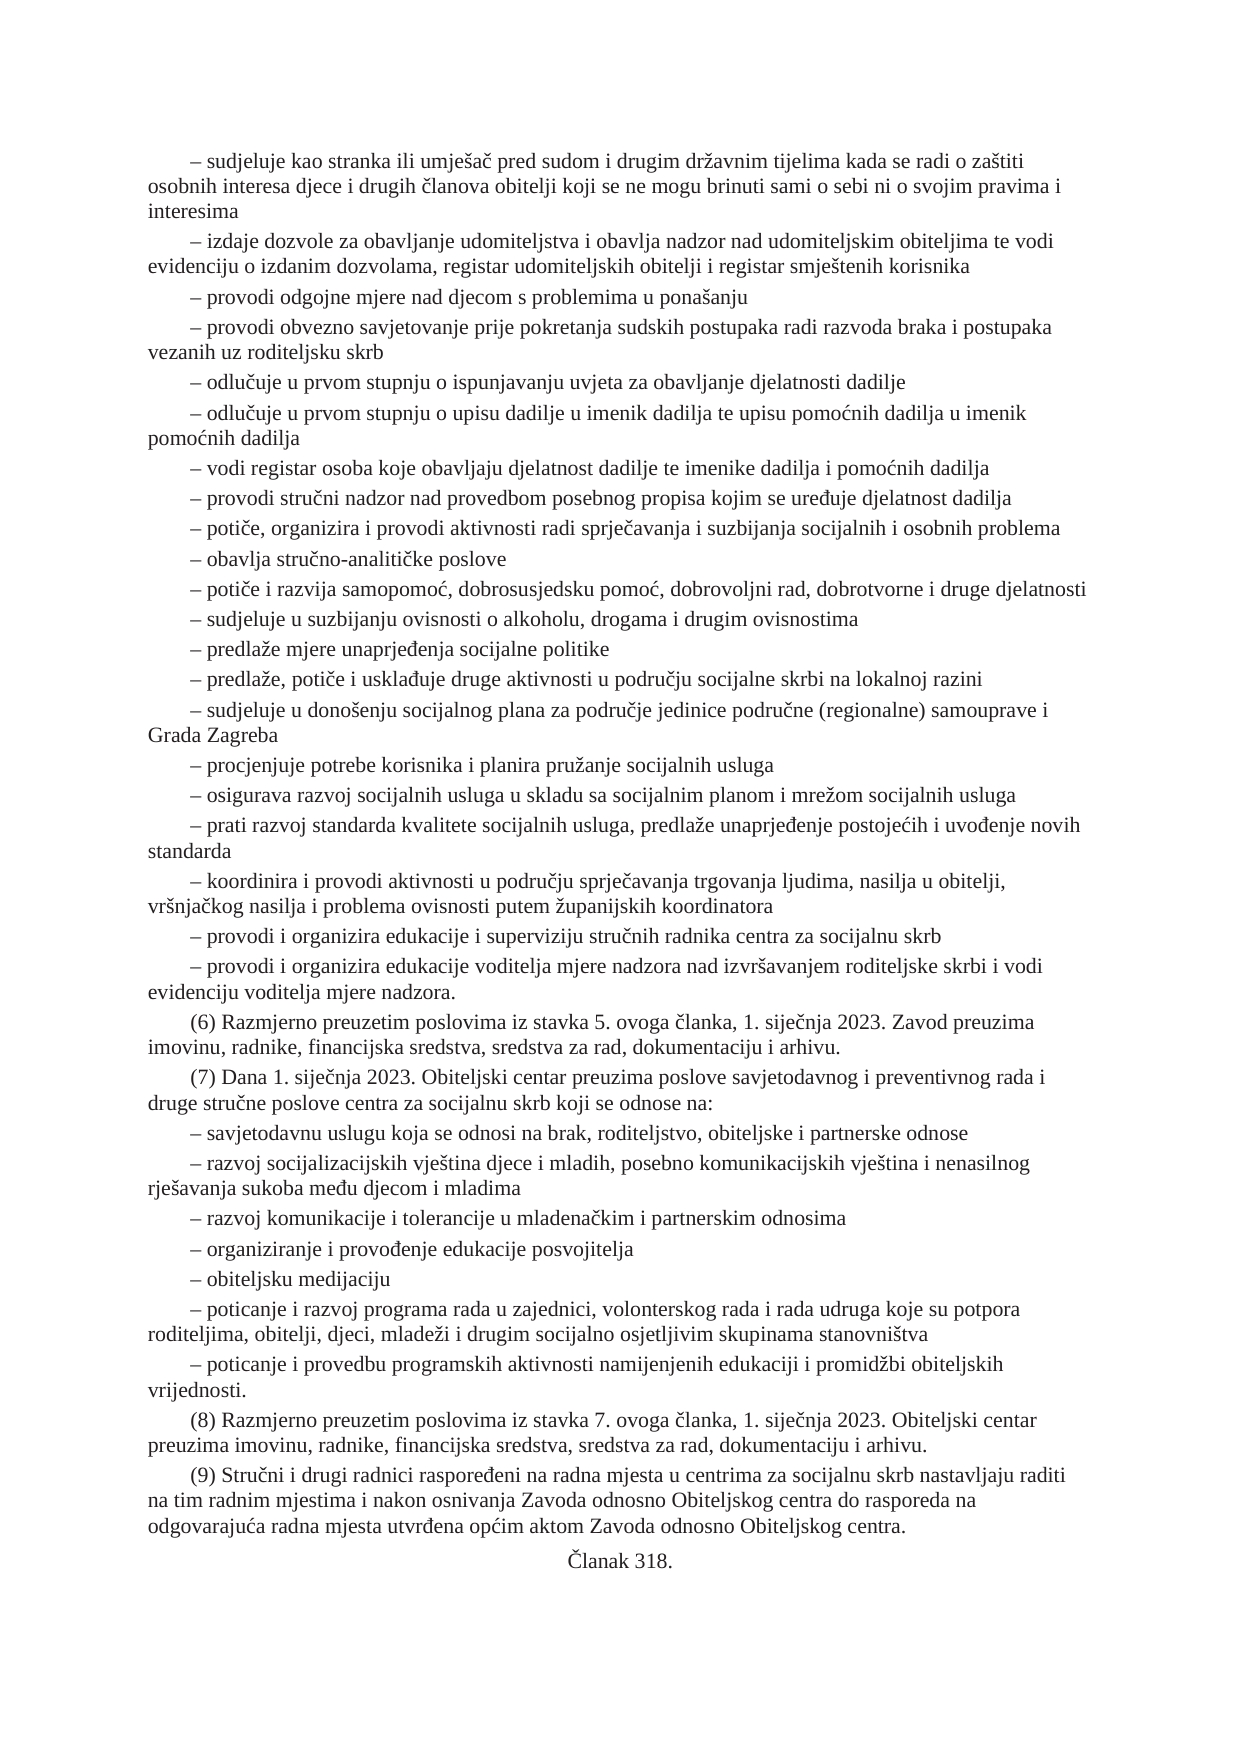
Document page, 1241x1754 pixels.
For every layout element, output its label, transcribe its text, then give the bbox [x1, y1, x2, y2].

text – potiče, organizira i provodi aktivnosti radi sprječavanja i suzbijanja socijalnih i osobnih problema [148, 515, 1093, 541]
text – sudjeluje kao stranka ili umješač pred sudom i drugim državnim tijelima kada se radi o zaštiti osobnih interesa djece i drugih članova obitelji koji se ne mogu brinuti sami o sebi ni o svojim pravima i interesima [148, 148, 1093, 223]
text – predlaže, potiče i usklađuje druge aktivnosti u području socijalne skrbi na lokalnoj razini [148, 666, 1093, 692]
text (7) Dana 1. siječnja 2023. Obiteljski centar preuzima poslove savjetodavnog i preventivnog rada i druge stručne poslove centra za socijalnu skrb koji se odnose na: [148, 1064, 1093, 1115]
text – provodi odgojne mjere nad djecom s problemima u ponašanju [148, 284, 1093, 309]
text – poticanje i razvoj programa rada u zajednici, volonterskog rada i rada udruga koje su potpora roditeljima, obitelji, djeci, mladeži i drugim socijalno osjetljivim skupinama stanovništva [148, 1296, 1093, 1346]
text – razvoj komunikacije i tolerancije u mladenačkim i partnerskim odnosima [148, 1205, 1093, 1231]
text – sudjeluje u donošenju socijalnog plana za područje jedinice područne (regionalne) samouprave i Grada Zagreba [148, 697, 1093, 747]
text – odlučuje u prvom stupnju o ispunjavanju uvjeta za obavljanje djelatnosti dadilje [148, 369, 1093, 394]
text – odlučuje u prvom stupnju o upisu dadilje u imenik dadilja te upisu pomoćnih dadilja u imenik pomoćnih dadilja [148, 399, 1093, 450]
text – provodi i organizira edukacije i superviziju stručnih radnika centra za socijalnu skrb [148, 923, 1093, 948]
text – izdaje dozvole za obavljanje udomiteljstva i obavlja nadzor nad udomiteljskim obiteljima te vodi evidenciju o izdanim dozvolama, registar udomiteljskih obitelji i registar smještenih korisnika [148, 228, 1093, 279]
text (6) Razmjerno preuzetim poslovima iz stavka 5. ovoga članka, 1. siječnja 2023. Zavod preuzima imovinu, radnike, financijska sredstva, sredstva za rad, dokumentaciju i arhivu. [148, 1009, 1093, 1059]
text (9) Stručni i drugi radnici raspoređeni na radna mjesta u centrima za socijalnu skrb nastavljaju raditi na tim radnim mjestima i nakon osnivanja Zavoda odnosno Obiteljskog centra do rasporeda na odgovarajuća radna mjesta utvrđena općim aktom Zavoda odnosno Obiteljskog centra. [148, 1462, 1093, 1538]
text – obavlja stručno-analitičke poslove [148, 546, 1093, 571]
text – savjetodavnu uslugu koja se odnosi na brak, roditeljstvo, obiteljske i partnerske odnose [148, 1120, 1093, 1145]
text – vodi registar osoba koje obavljaju djelatnost dadilje te imenike dadilja i pomoćnih dadilja [148, 455, 1093, 480]
text – osigurava razvoj socijalnih usluga u skladu sa socijalnim planom i mrežom socijalnih usluga [148, 782, 1093, 807]
text (8) Razmjerno preuzetim poslovima iz stavka 7. ovoga članka, 1. siječnja 2023. Obiteljski centar preuzima imovinu, radnike, financijska sredstva, sredstva za rad, dokumentaciju i arhivu. [148, 1407, 1093, 1457]
text – predlaže mjere unaprjeđenja socijalne politike [148, 636, 1093, 661]
text – sudjeluje u suzbijanju ovisnosti o alkoholu, drogama i drugim ovisnostima [148, 606, 1093, 631]
text – poticanje i provedbu programskih aktivnosti namijenjenih edukaciji i promidžbi obiteljskih vrijednosti. [148, 1351, 1093, 1402]
text – organiziranje i provođenje edukacije posvojitelja [148, 1236, 1093, 1261]
text – prati razvoj standarda kvalitete socijalnih usluga, predlaže unaprjeđenje postojećih i uvođenje novih standarda [148, 812, 1093, 863]
text – koordinira i provodi aktivnosti u području sprječavanja trgovanja ljudima, nasilja u obitelji, vršnjačkog nasilja i problema ovisnosti putem županijskih koordinatora [148, 868, 1093, 918]
text – provodi obvezno savjetovanje prije pokretanja sudskih postupaka radi razvoda braka i postupaka vezanih uz roditeljsku skrb [148, 314, 1093, 364]
text – potiče i razvija samopomoć, dobrosusjedsku pomoć, dobrovoljni rad, dobrotvorne i druge djelatnosti [148, 576, 1093, 601]
text – provodi stručni nadzor nad provedbom posebnog propisa kojim se uređuje djelatnost dadilja [148, 485, 1093, 510]
text – provodi i organizira edukacije voditelja mjere nadzora nad izvršavanjem roditeljske skrbi i vodi evidenciju voditelja mjere nadzora. [148, 953, 1093, 1004]
text Članak 318. [148, 1548, 1093, 1574]
text – razvoj socijalizacijskih vještina djece i mladih, posebno komunikacijskih vještina i nenasilnog rješavanja sukoba među djecom i mladima [148, 1150, 1093, 1200]
text – procjenjuje potrebe korisnika i planira pružanje socijalnih usluga [148, 752, 1093, 777]
text – obiteljsku medijaciju [148, 1266, 1093, 1291]
